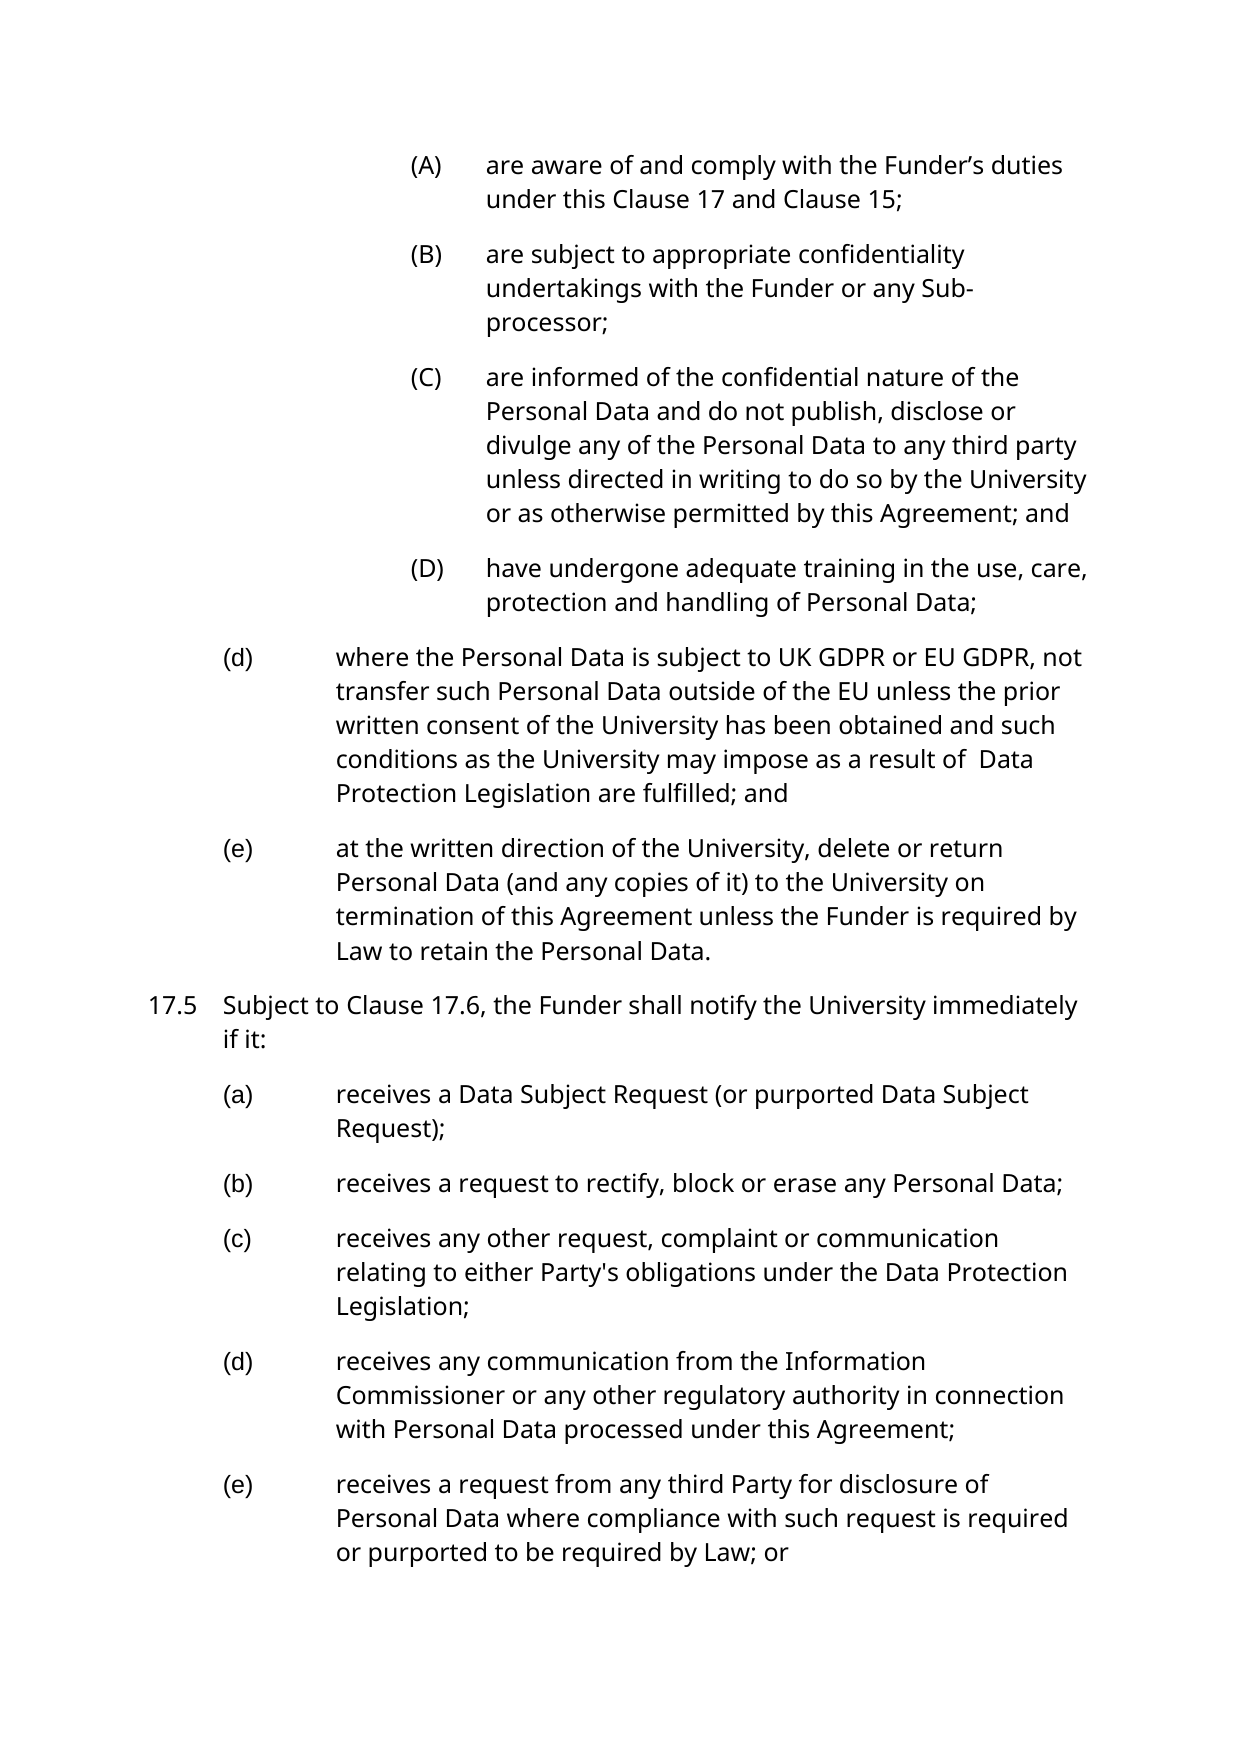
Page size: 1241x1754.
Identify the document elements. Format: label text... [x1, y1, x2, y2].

text receives a request from any third Party for disclosure of Personal Data where compliance with such request is required or purported to be required by Law; or [223, 1467, 1092, 1569]
text receives a request to rectify, block or erase any Personal Data; [223, 1166, 1092, 1200]
text receives any communication from the Information Commissioner or any other regulatory authority in connection with Personal Data processed under this Agreement; [223, 1344, 1092, 1446]
text are informed of the confidential nature of the Personal Data and do not publish, disclose or divulge any of the Personal Data to any third party unless directed in writing to do so by the University or as otherwise permitted by this Agreement; and [411, 360, 1092, 530]
text have undergone adequate training in the use, care, protection and handling of Personal Data; [411, 551, 1092, 619]
text receives any other request, complaint or communication relating to either Party's obligations under the Data Protection Legislation; [223, 1221, 1092, 1323]
text Subject to Clause 17.6, the Funder shall notify the University immediately if it: [148, 988, 1092, 1056]
text receives a Data Subject Request (or purported Data Subject Request); [223, 1077, 1092, 1145]
text are aware of and comply with the Funder’s duties under this Clause 17 and Clause 15; [411, 148, 1092, 216]
text where the Personal Data is subject to UK GDPR or EU GDPR, not transfer such Personal Data outside of the EU unless the prior written consent of the University has been obtained and such conditions as the University may impose as a result of Data Protection Legislation are fulfilled; and [223, 640, 1092, 810]
text at the written direction of the University, delete or return Personal Data (and any copies of it) to the University on termination of this Agreement unless the Funder is required by Law to retain the Personal Data. [223, 831, 1092, 967]
text are subject to appropriate confidentiality undertakings with the Funder or any Sub-processor; [411, 237, 1092, 339]
